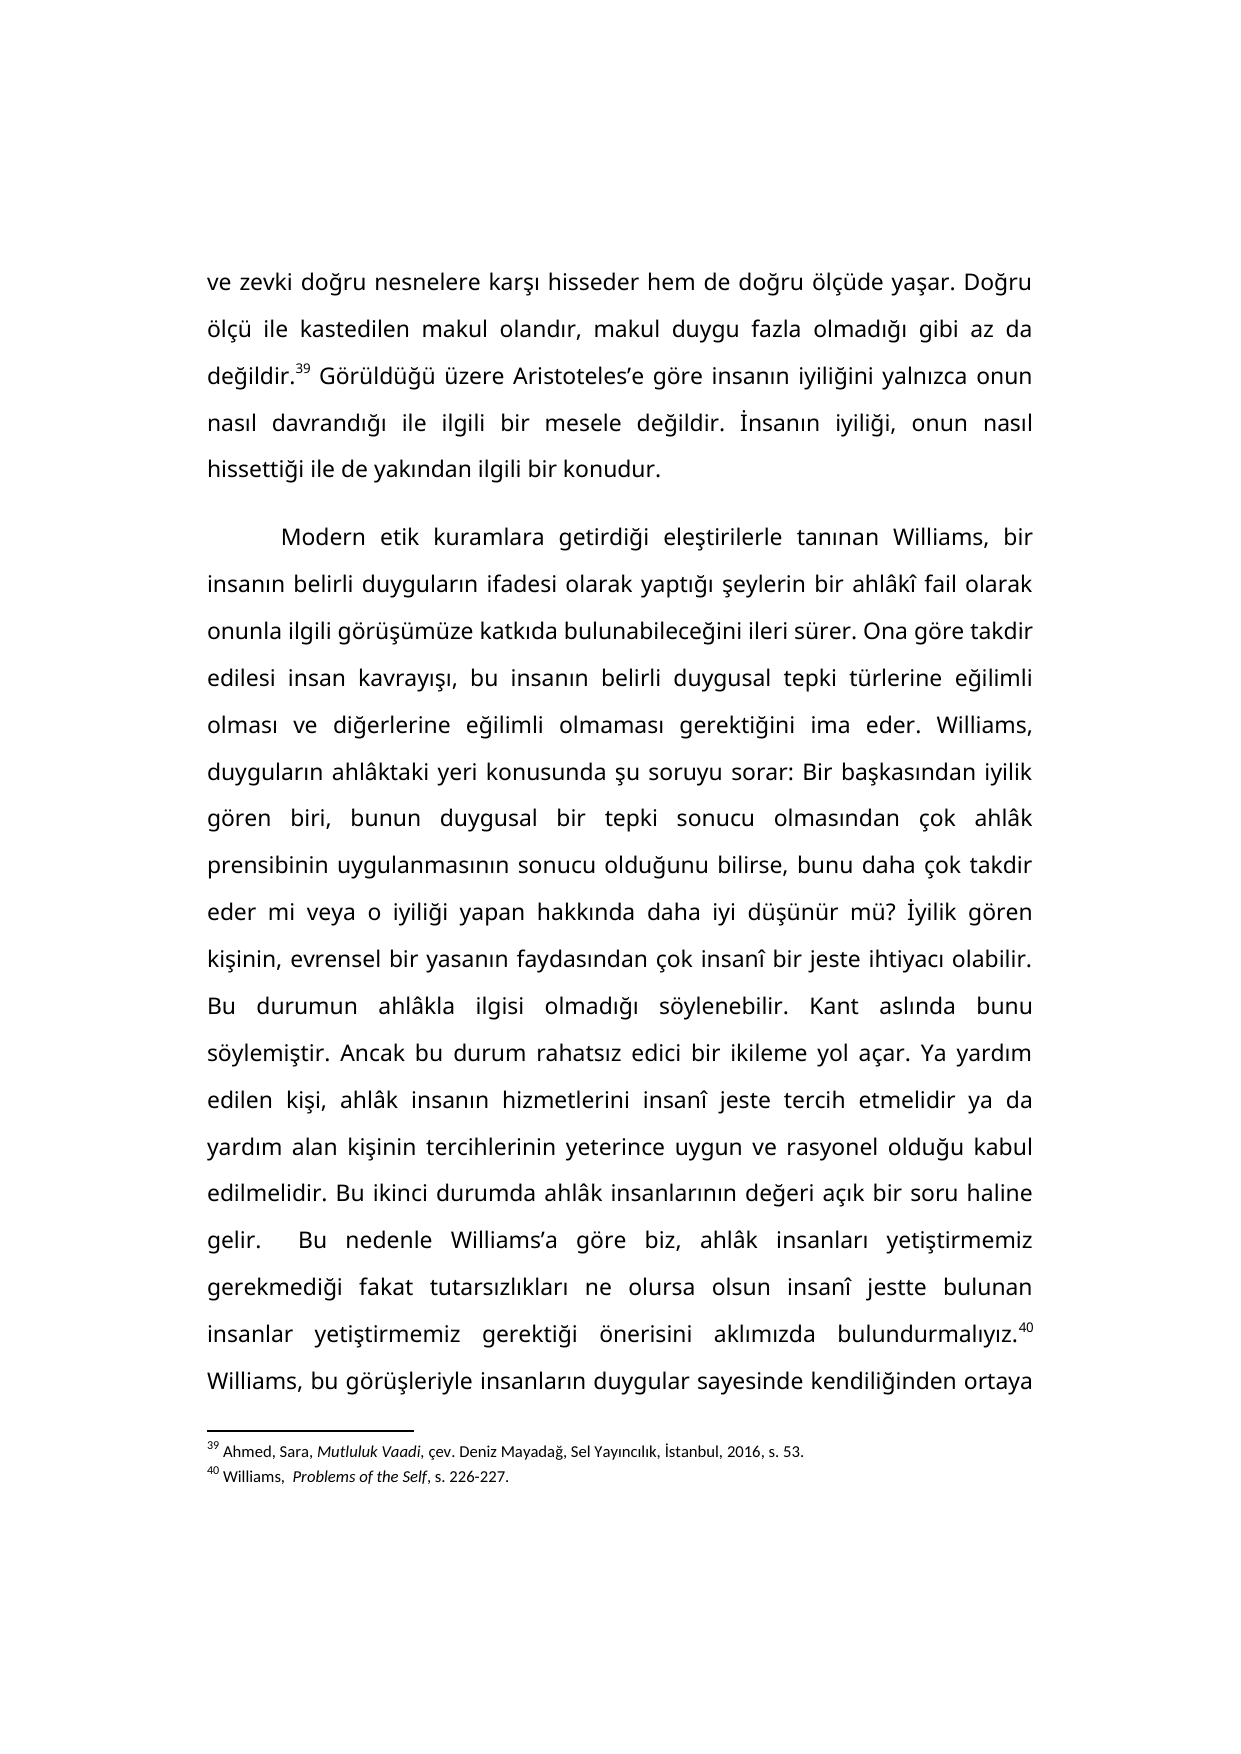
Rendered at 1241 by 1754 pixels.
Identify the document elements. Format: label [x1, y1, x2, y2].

text [207, 521, 1033, 1396]
text [207, 266, 1033, 484]
